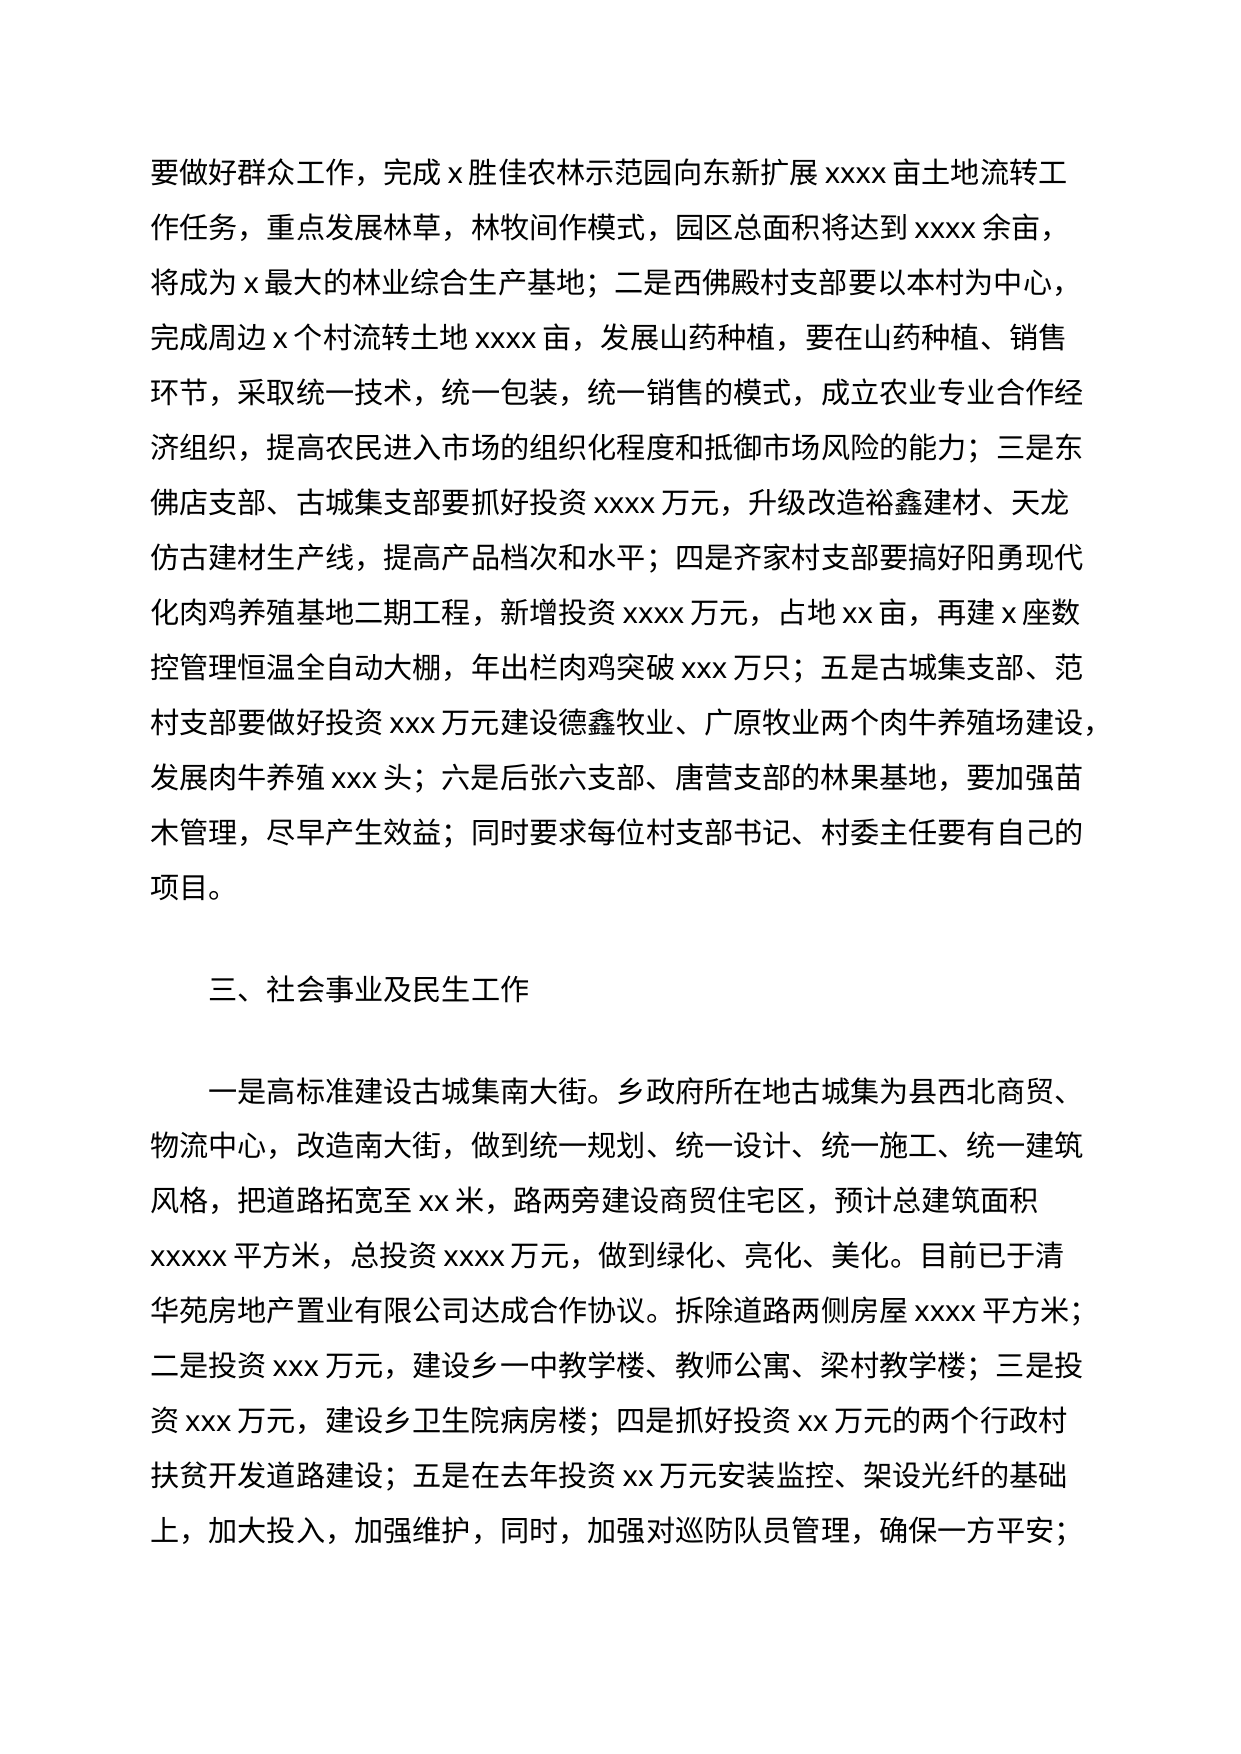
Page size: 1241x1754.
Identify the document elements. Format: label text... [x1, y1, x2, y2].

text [150, 1068, 1090, 1550]
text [150, 150, 1090, 907]
text 三、社会事业及民生工作 [150, 966, 1090, 1009]
